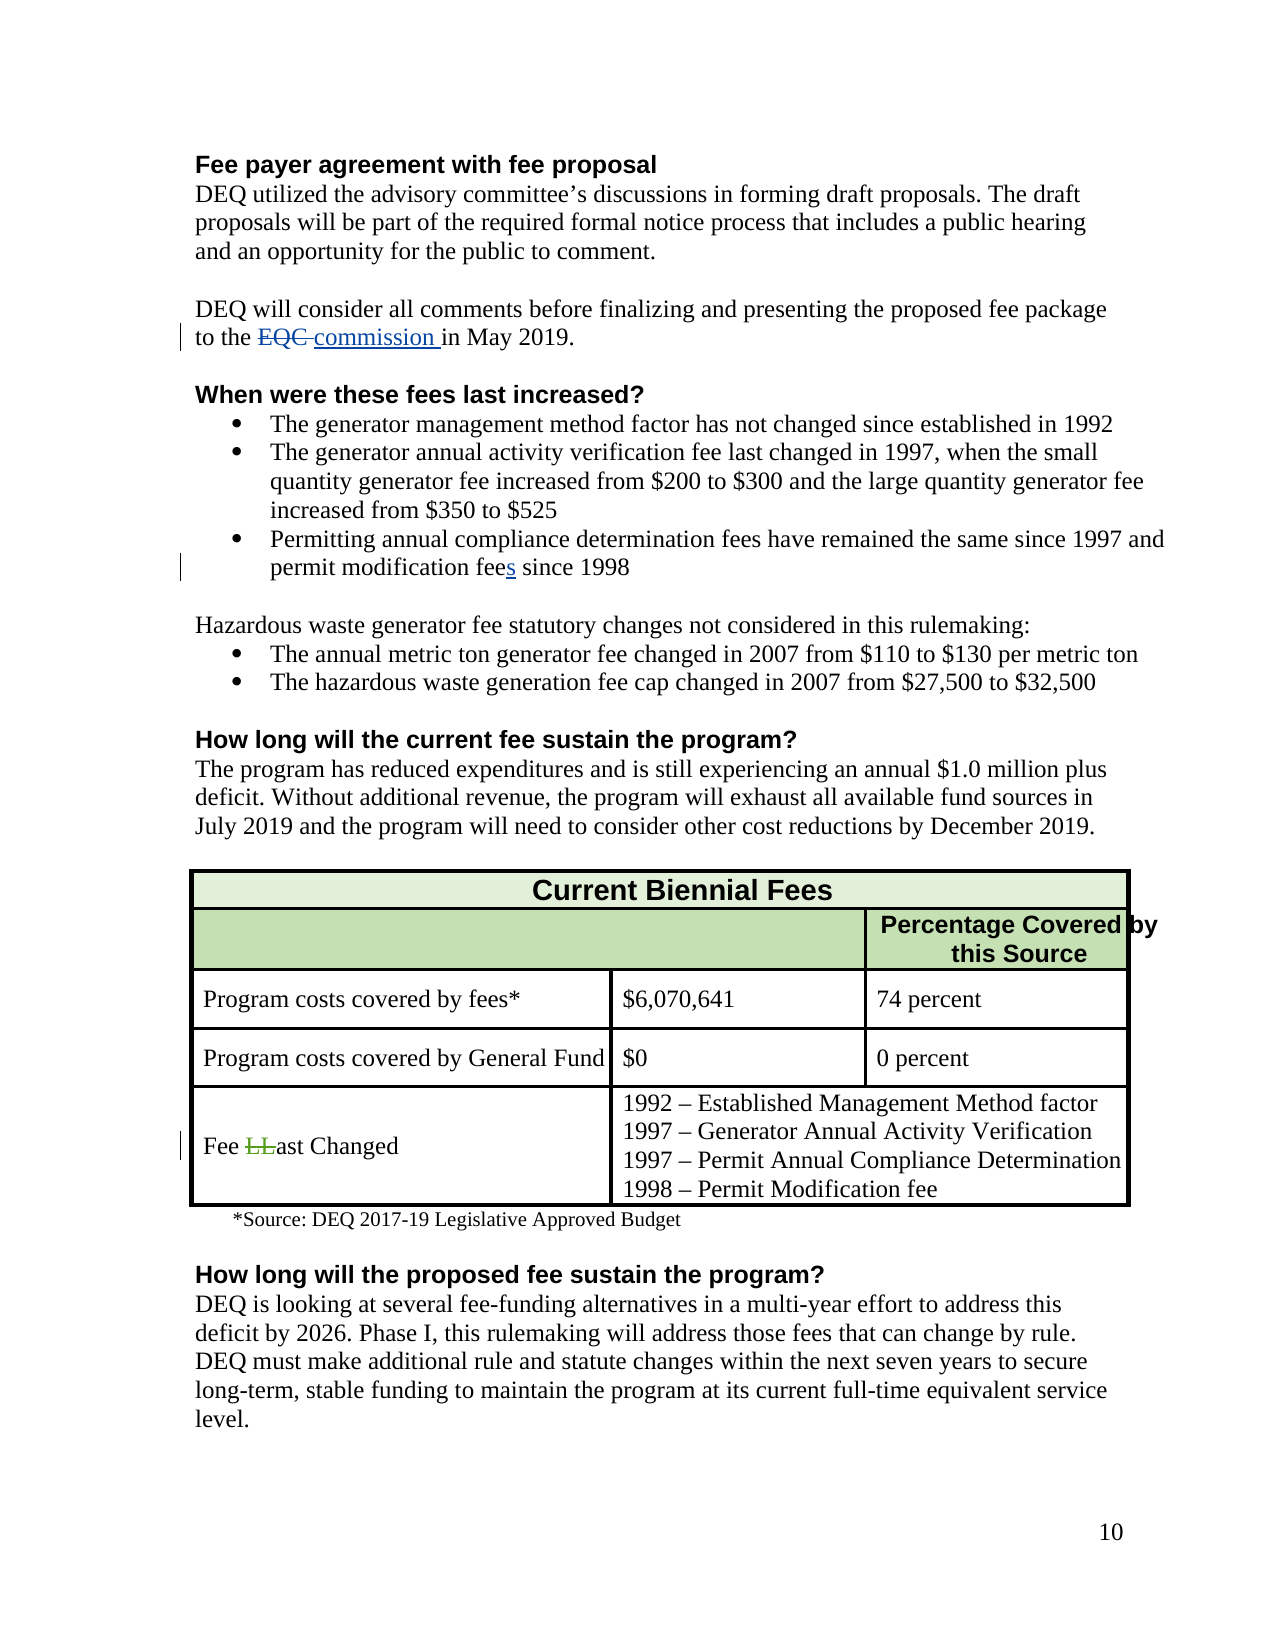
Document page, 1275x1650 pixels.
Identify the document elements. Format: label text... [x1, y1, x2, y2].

table_cell Fee ast Changed [194, 1088, 609, 1203]
table_cell $6,070,641 [613, 971, 864, 1027]
text DEQ is looking at several fee-funding alternatives in a multi-year effort to address this deficit by 2026. Phase I, this rulemaking will address those fees that can change by rule. DEQ must make additional rule and statute changes within the next seven years to secure long-term, stable funding to maintain the program at its current full-time equivalent service level. [195, 1289, 1123, 1433]
list The generator annual activity verification fee last changed in 1997, when the small quantity generator fee increased from $200 to $300 and the large quantity generator fee increased from $350 to $525 [232, 437, 1170, 524]
table_cell 1992 – Established Management Method factor 1997 – Generator Annual Activity Verification 1997 – Permit Annual Compliance Determination 1998 – Permit Modification fee [613, 1088, 1126, 1203]
table_header Current Biennial Fees [194, 873, 1126, 907]
list Permitting annual compliance determination fees have remained the same since 1997 and permit modification fee since 1998 [232, 524, 1170, 581]
text How long will the proposed fee sustain the program? [195, 1260, 1170, 1289]
table_cell 0 percent [867, 1030, 1126, 1084]
table_cell Program costs covered by fees* [194, 971, 609, 1027]
table_cell 74 percent [867, 971, 1126, 1027]
text Fee payer agreement with fee proposal [195, 150, 1170, 179]
text *Source: DEQ 2017-19 Legislative Approved Budget [232, 1207, 1170, 1231]
text How long will the current fee sustain the program? [195, 725, 1170, 754]
table_cell Program costs covered by General Fund [194, 1030, 609, 1084]
text DEQ utilized the advisory committee’s discussions in forming draft proposals. The draft proposals will be part of the required formal notice process that includes a public hearing and an opportunity for the public to comment. [195, 179, 1123, 265]
list The annual metric ton generator fee changed in 2007 from $110 to $130 per metric ton [232, 639, 1170, 667]
table_cell $0 [613, 1030, 864, 1084]
table_cell Percentage Covered by this Source [867, 910, 1126, 968]
text DEQ will consider all comments before finalizing and presenting the proposed fee package to the in May 2019. [195, 294, 1123, 351]
text The program has reduced expenditures and is still experiencing an annual $1.0 million plus deficit. Without additional revenue, the program will exhaust all available fund sources in July 2019 and the program will need to consider other cost reductions by December 2019. [195, 754, 1123, 840]
table_cell [194, 910, 864, 968]
list The generator management method factor has not changed since established in 1992 [232, 409, 1170, 437]
list The hazardous waste generation fee cap changed in 2007 from $27,500 to $32,500 [232, 667, 1170, 696]
text When were these fees last increased? [195, 380, 1170, 409]
text Hazardous waste generator fee statutory changes not considered in this rulemaking: [195, 610, 1170, 639]
